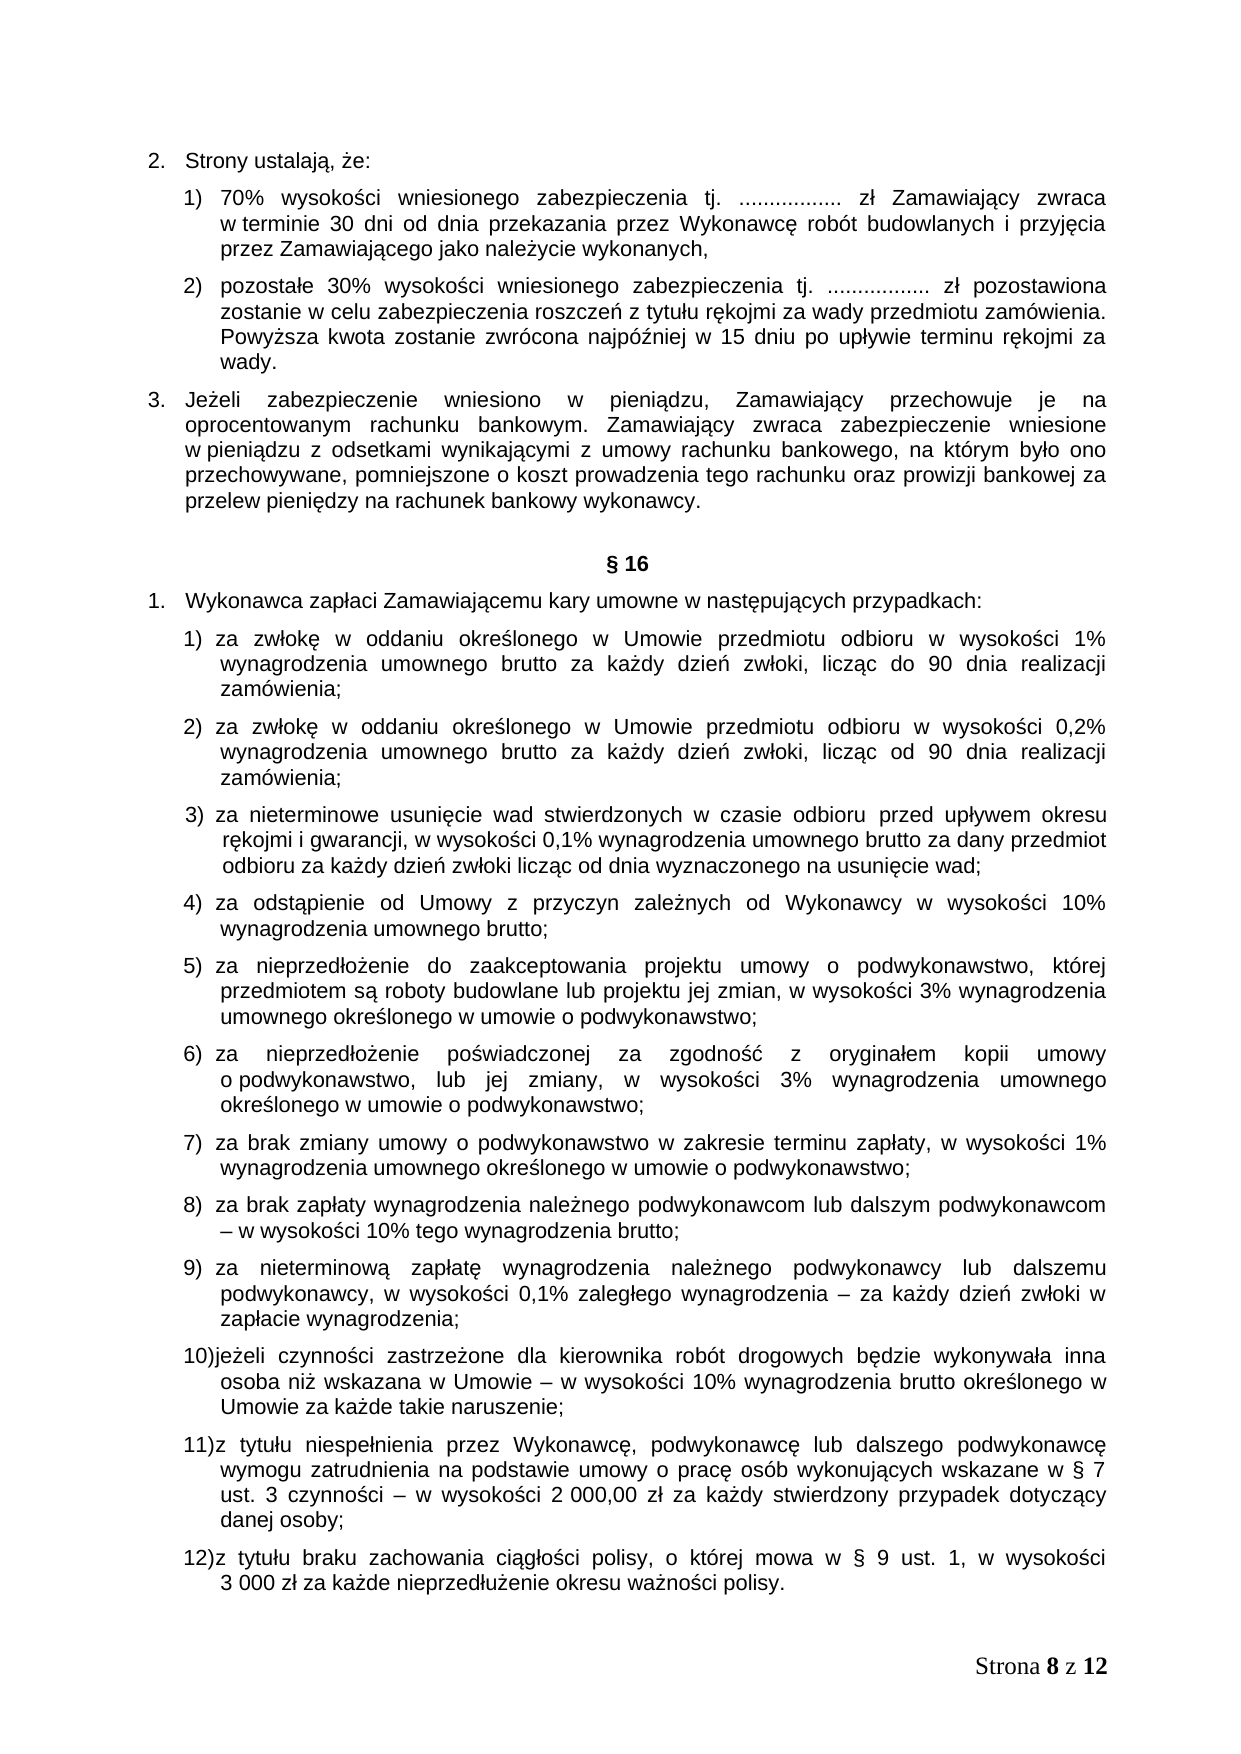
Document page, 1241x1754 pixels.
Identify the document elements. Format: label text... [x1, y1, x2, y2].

list za brak zapłaty wynagrodzenia należnego podwykonawcom lub dalszym podwykonawcom – w wysokości 10% tego wynagrodzenia brutto; [183, 1192, 1107, 1243]
list 70% wysokości wniesionego zabezpieczenia tj. ................. zł Zamawiający zwraca w terminie 30 dni od dnia przekazania przez Wykonawcę robót budowlanych i przyjęcia przez Zamawiającego jako należycie wykonanych, [183, 185, 1107, 261]
list za nieprzedłożenie poświadczonej za zgodność z oryginałem kopii umowy o podwykonawstwo, lub jej zmiany, w wysokości 3% wynagrodzenia umownego określonego w umowie o podwykonawstwo; [183, 1041, 1107, 1117]
list za odstąpienie od Umowy z przyczyn zależnych od Wykonawcy w wysokości 10% wynagrodzenia umownego brutto; [183, 890, 1107, 941]
list za brak zmiany umowy o podwykonawstwo w zakresie terminu zapłaty, w wysokości 1% wynagrodzenia umownego określonego w umowie o podwykonawstwo; [183, 1129, 1107, 1180]
list za zwłokę w oddaniu określonego w Umowie przedmiotu odbioru w wysokości 1% wynagrodzenia umownego brutto za każdy dzień zwłoki, licząc do 90 dnia realizacji zamówienia; [183, 626, 1107, 702]
list z tytułu niespełnienia przez Wykonawcę, podwykonawcę lub dalszego podwykonawcę wymogu zatrudnienia na podstawie umowy o pracę osób wykonujących wskazane w § 7 ust. 3 czynności – w wysokości 2 000,00 zł za każdy stwierdzony przypadek dotyczący danej osoby; [183, 1432, 1107, 1532]
text § 16 [148, 551, 1107, 576]
list Strony ustalają, że: [148, 148, 1107, 173]
list Jeżeli zabezpieczenie wniesiono w pieniądzu, Zamawiający przechowuje je na oprocentowanym rachunku bankowym. Zamawiający zwraca zabezpieczenie wniesione w pieniądzu z odsetkami wynikającymi z umowy rachunku bankowego, na którym było ono przechowywane, pomniejszone o koszt prowadzenia tego rachunku oraz prowizji bankowej za przelew pieniędzy na rachunek bankowy wykonawcy. [148, 387, 1107, 513]
list z tytułu braku zachowania ciągłości polisy, o której mowa w § 9 ust. 1, w wysokości 3 000 zł za każde nieprzedłużenie okresu ważności polisy. [183, 1545, 1107, 1595]
list jeżeli czynności zastrzeżone dla kierownika robót drogowych będzie wykonywała inna osoba niż wskazana w Umowie – w wysokości 10% wynagrodzenia brutto określonego w Umowie za każde takie naruszenie; [183, 1343, 1107, 1419]
list za nieprzedłożenie do zaakceptowania projektu umowy o podwykonawstwo, której przedmiotem są roboty budowlane lub projektu jej zmian, w wysokości 3% wynagrodzenia umownego określonego w umowie o podwykonawstwo; [183, 953, 1107, 1029]
list Wykonawca zapłaci Zamawiającemu kary umowne w następujących przypadkach: [148, 588, 1107, 613]
list za nieterminową zapłatę wynagrodzenia należnego podwykonawcy lub dalszemu podwykonawcy, w wysokości 0,1% zaległego wynagrodzenia – za każdy dzień zwłoki w zapłacie wynagrodzenia; [183, 1255, 1107, 1331]
list za nieterminowe usunięcie wad stwierdzonych w czasie odbioru przed upływem okresu rękojmi i gwarancji, w wysokości 0,1% wynagrodzenia umownego brutto za dany przedmiot odbioru za każdy dzień zwłoki licząc od dnia wyznaczonego na usunięcie wad; [185, 802, 1107, 878]
list za zwłokę w oddaniu określonego w Umowie przedmiotu odbioru w wysokości 0,2% wynagrodzenia umownego brutto za każdy dzień zwłoki, licząc od 90 dnia realizacji zamówienia; [183, 714, 1107, 790]
list pozostałe 30% wysokości wniesionego zabezpieczenia tj. ................. zł pozostawiona zostanie w celu zabezpieczenia roszczeń z tytułu rękojmi za wady przedmiotu zamówienia. Powyższa kwota zostanie zwrócona najpóźniej w 15 dniu po upływie terminu rękojmi za wady. [183, 273, 1107, 374]
